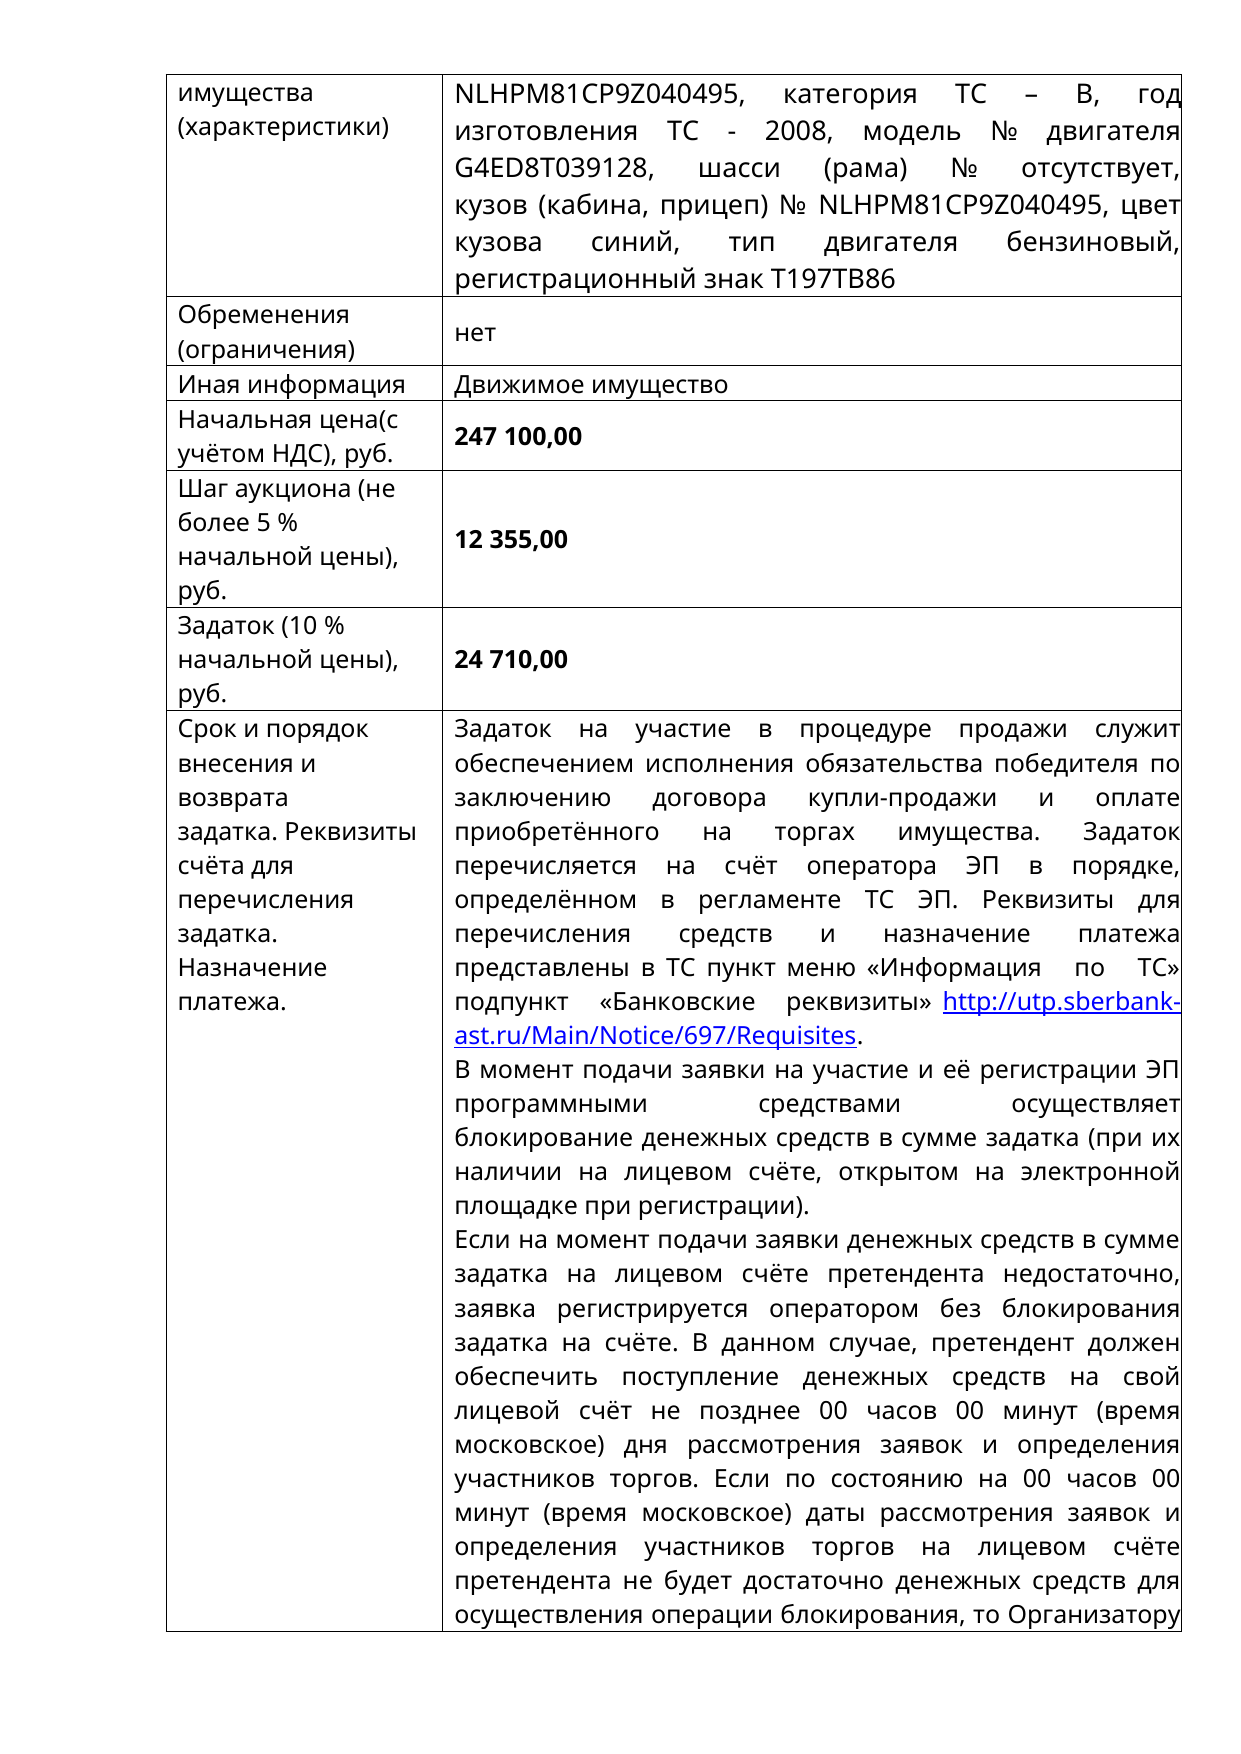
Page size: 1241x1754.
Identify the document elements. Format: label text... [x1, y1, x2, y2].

table_cell Иная информация [167, 366, 442, 400]
table_cell Шаг аукциона (не более 5 % начальной цены), руб. [167, 471, 442, 607]
table_cell Обременения (ограничения) [167, 297, 442, 365]
table_cell нет [443, 297, 1181, 365]
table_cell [167, 711, 442, 1631]
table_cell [443, 711, 1181, 1631]
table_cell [167, 75, 442, 296]
table_cell Начальная цена(с учётом НДС), руб. [167, 401, 442, 469]
table_cell Задаток (10 % начальной цены), руб. [167, 608, 442, 710]
table_cell 12 355,00 [443, 471, 1181, 607]
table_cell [443, 75, 1181, 296]
table_cell 247 100,00 [443, 401, 1181, 469]
table_cell Движимое имущество [443, 366, 1181, 400]
table_cell 24 710,00 [443, 608, 1181, 710]
